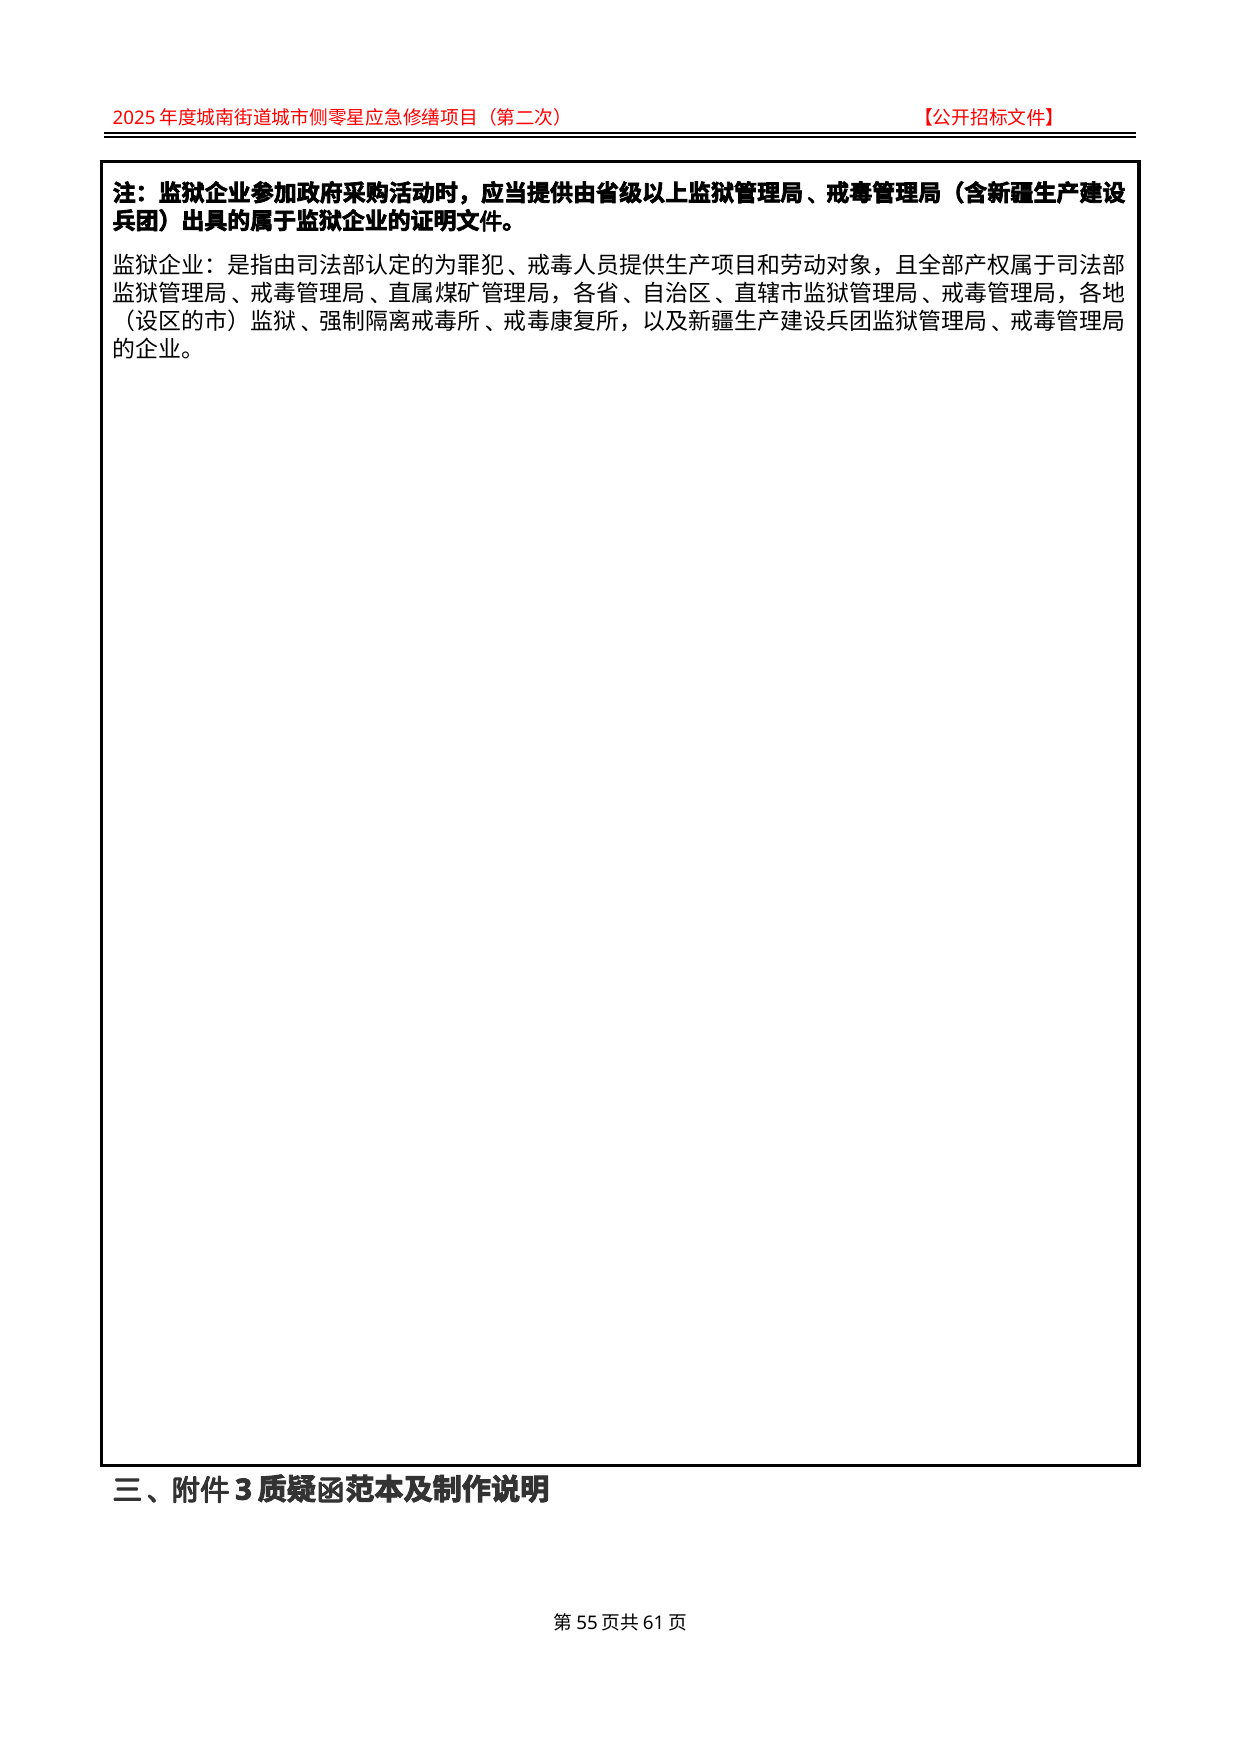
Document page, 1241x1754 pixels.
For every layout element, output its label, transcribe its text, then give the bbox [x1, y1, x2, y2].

subtitle 三、附件3质疑函范本及制作说明 [112, 1472, 1128, 1507]
table_header 注：监狱企业参加政府采购活动时，应当提供由省级以上监狱管理局、戒毒管理局（含新疆生产建设兵团）出具的属于监狱企业的证明文件。 监狱企业：是指由司法部认定的为罪犯、戒毒人员提供生产项目和劳动对象，且全部产权属于司法部监狱管理局、戒毒管理局、直属煤矿管理局，各省、自治区、直辖市监狱管理局、戒毒管理局，各地（设区的市）监狱、强制隔离戒毒所、戒毒康复所，以及新疆生产建设兵团监狱管理局、戒毒管理局的企业。 [103, 163, 1137, 1463]
